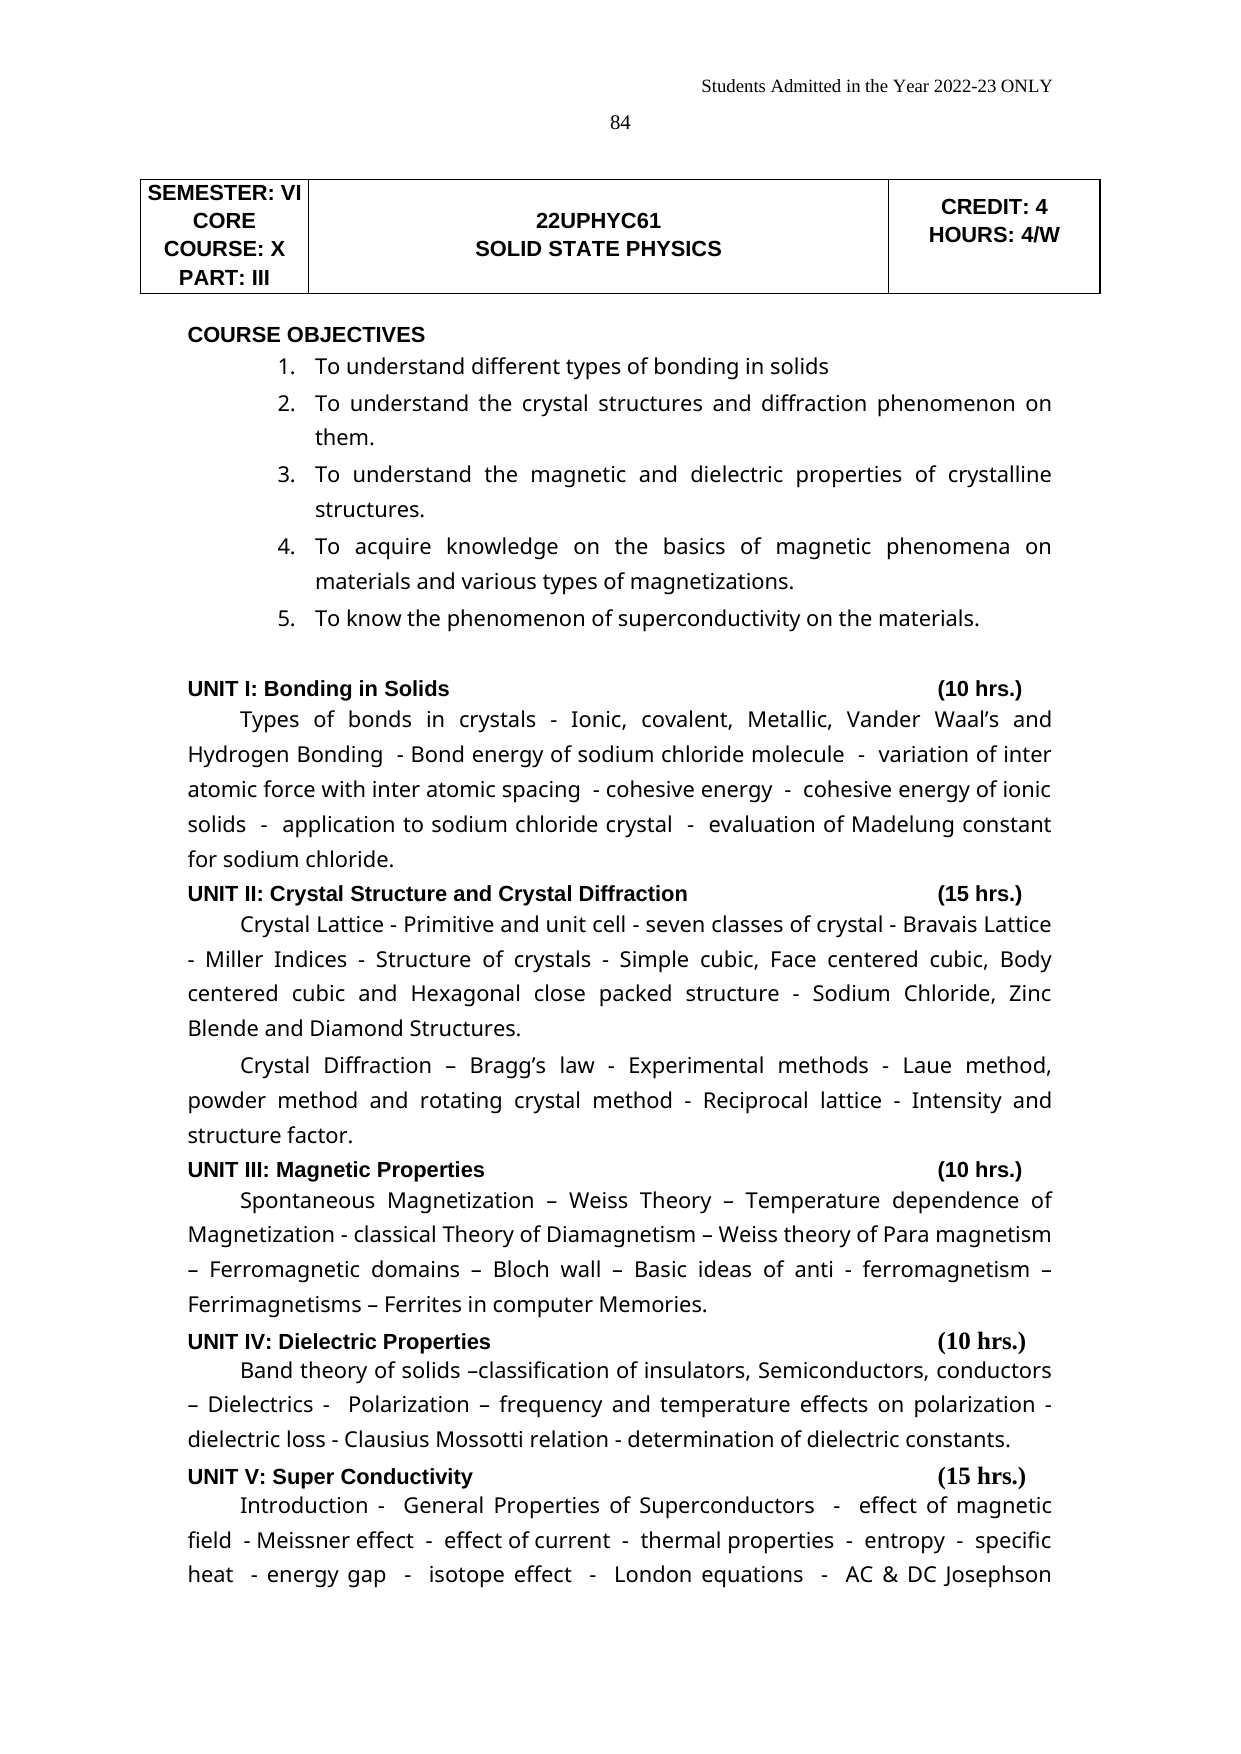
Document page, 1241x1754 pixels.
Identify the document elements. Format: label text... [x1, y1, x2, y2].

text COURSE OBJECTIVES [187, 322, 1053, 348]
text Band theory of solids –classification of insulators, Semiconductors, conductors – Dielectrics - Polarization – frequency and temperature effects on polarization - dielectric loss - Clausius Mossotti relation - determination of dielectric constants. [187, 1355, 1053, 1454]
text UNIT IV: Dielectric Properties (10 hrs.) [187, 1326, 1053, 1355]
list To acquire knowledge on the basics of magnetic phenomena on materials and various types of magnetizations. [277, 531, 1053, 595]
text UNIT V: Super Conductivity (15 hrs.) [187, 1461, 1053, 1490]
list To understand different types of bonding in solids [277, 351, 1053, 380]
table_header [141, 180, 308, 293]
text UNIT I: Bonding in Solids (10 hrs.) [187, 676, 1053, 701]
text Crystal Lattice - Primitive and unit cell - seven classes of crystal - Bravais Lattice - Miller Indices - Structure of crystals - Simple cubic, Face centered cubic, Body centered cubic and Hexagonal close packed structure - Sodium Chloride, Zinc Blende and Diamond Structures. [187, 909, 1053, 1043]
list To know the phenomenon of superconductivity on the materials. [277, 602, 1053, 632]
text UNIT III: Magnetic Properties (10 hrs.) [187, 1156, 1053, 1182]
text UNIT II: Crystal Structure and Crystal Diffraction (15 hrs.) [187, 881, 1053, 906]
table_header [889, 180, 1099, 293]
list To understand the magnetic and dielectric properties of crystalline structures. [277, 459, 1053, 524]
text Spontaneous Magnetization – Weiss Theory – Temperature dependence of Magnetization - classical Theory of Diamagnetism – Weiss theory of Para magnetism – Ferromagnetic domains – Bloch wall – Basic ideas of anti - ferromagnetism – Ferrimagnetisms – Ferrites in computer Memories. [187, 1185, 1053, 1319]
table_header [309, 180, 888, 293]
list To understand the crystal structures and diffraction phenomenon on them. [277, 387, 1053, 452]
text Types of bonds in crystals - Ionic, covalent, Metallic, Vander Waal’s and Hydrogen Bonding - Bond energy of sodium chloride molecule - variation of inter atomic force with inter atomic spacing - cohesive energy - cohesive energy of ionic solids - application to sodium chloride crystal - evaluation of Madelung constant for sodium chloride. [187, 704, 1053, 873]
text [187, 1490, 1053, 1589]
text Crystal Diffraction – Bragg’s law - Experimental methods - Laue method, powder method and rotating crystal method - Reciprocal lattice - Intensity and structure factor. [187, 1050, 1053, 1149]
